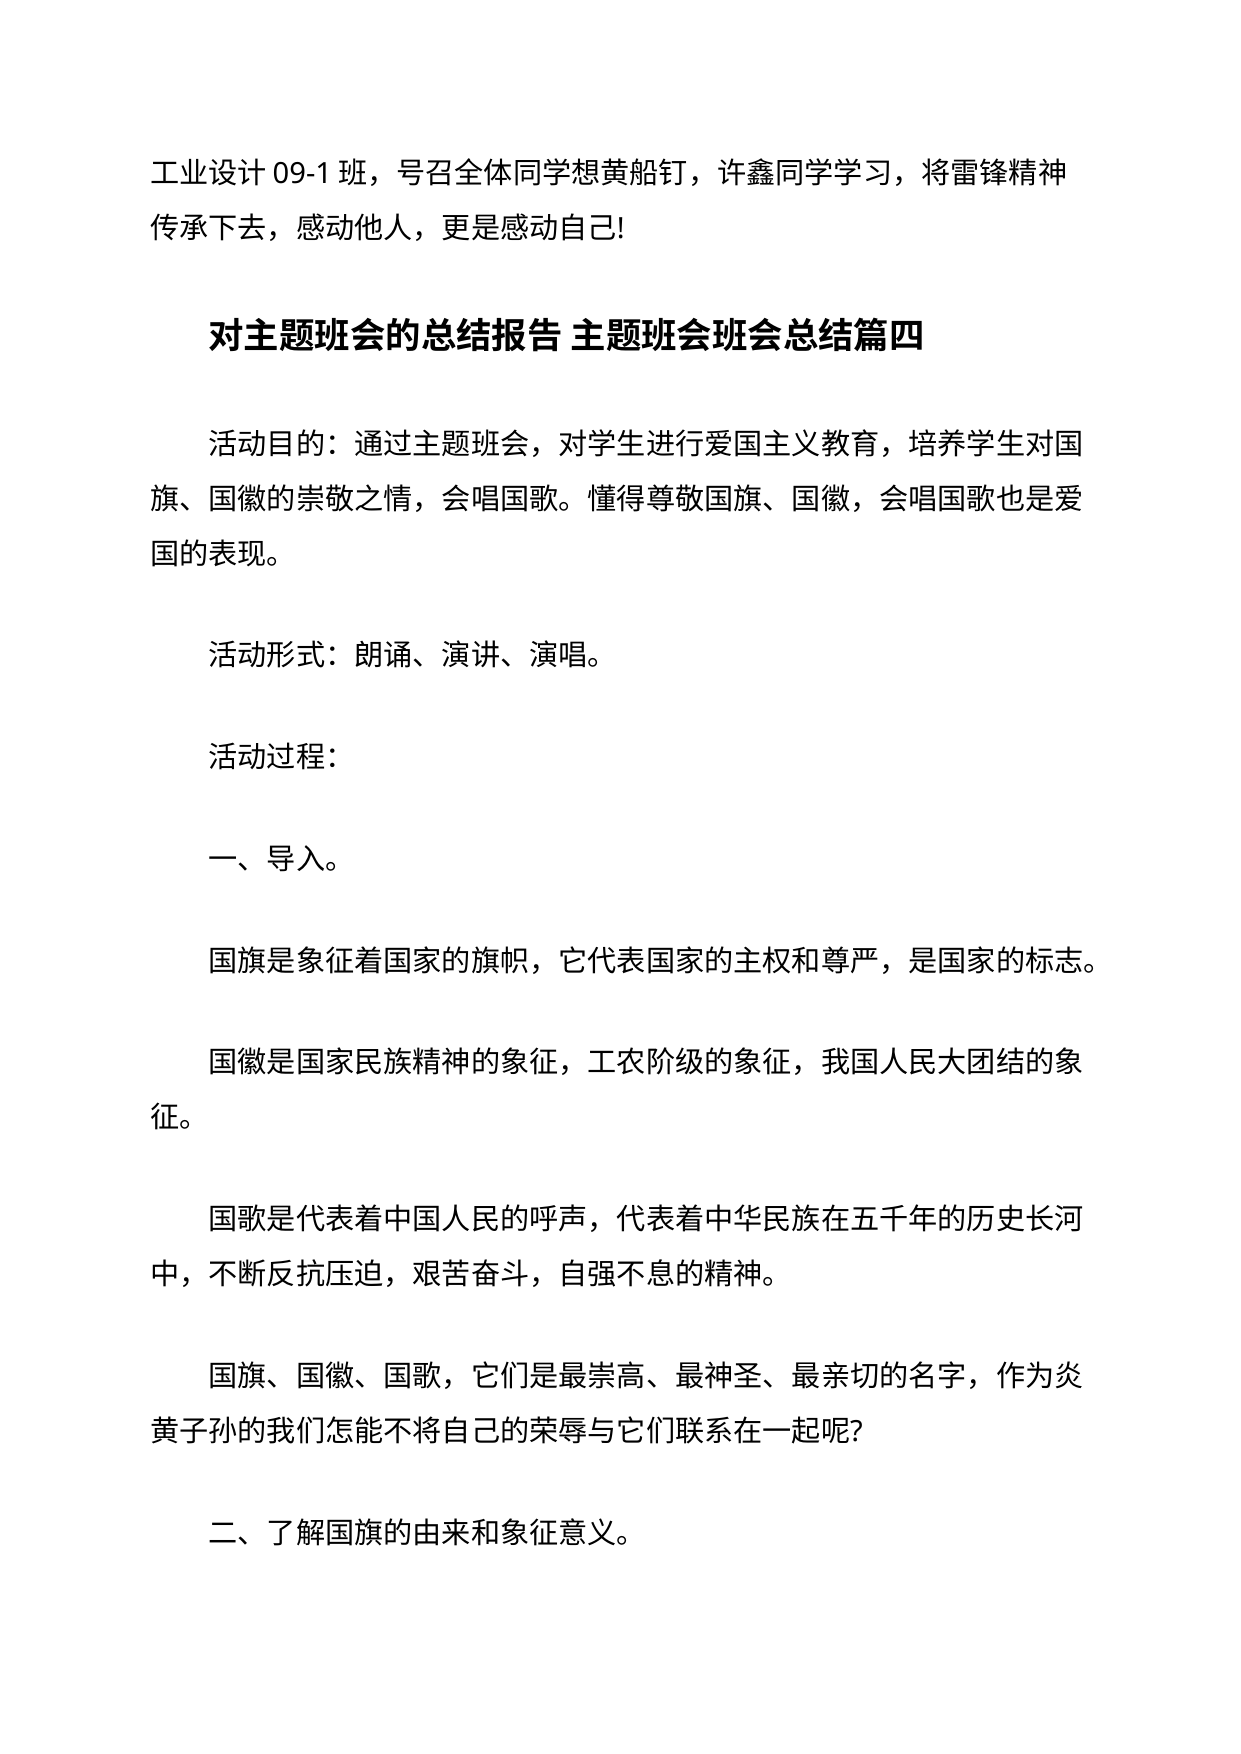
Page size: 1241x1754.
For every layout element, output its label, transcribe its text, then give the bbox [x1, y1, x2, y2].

text 对主题班会的总结报告 主题班会班会总结篇四 [150, 307, 1090, 358]
text 国歌是代表着中国人民的呼声，代表着中华民族在五千年的历史长河中，不断反抗压迫，艰苦奋斗，自强不息的精神。 [150, 1196, 1090, 1293]
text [150, 150, 1090, 247]
text 国旗、国徽、国歌，它们是最崇高、最神圣、最亲切的名字，作为炎黄子孙的我们怎能不将自己的荣辱与它们联系在一起呢? [150, 1352, 1090, 1450]
text 国徽是国家民族精神的象征，工农阶级的象征，我国人民大团结的象征。 [150, 1039, 1090, 1136]
text 活动过程： [150, 734, 1090, 776]
text 活动目的：通过主题班会，对学生进行爱国主义教育，培养学生对国旗、国徽的崇敬之情，会唱国歌。懂得尊敬国旗、国徽，会唱国歌也是爱国的表现。 [150, 420, 1090, 572]
text 一、导入。 [150, 836, 1090, 878]
text 国旗是象征着国家的旗帜，它代表国家的主权和尊严，是国家的标志。 [150, 937, 1090, 979]
text 二、了解国旗的由来和象征意义。 [150, 1509, 1090, 1552]
text 活动形式：朗诵、演讲、演唱。 [150, 632, 1090, 674]
